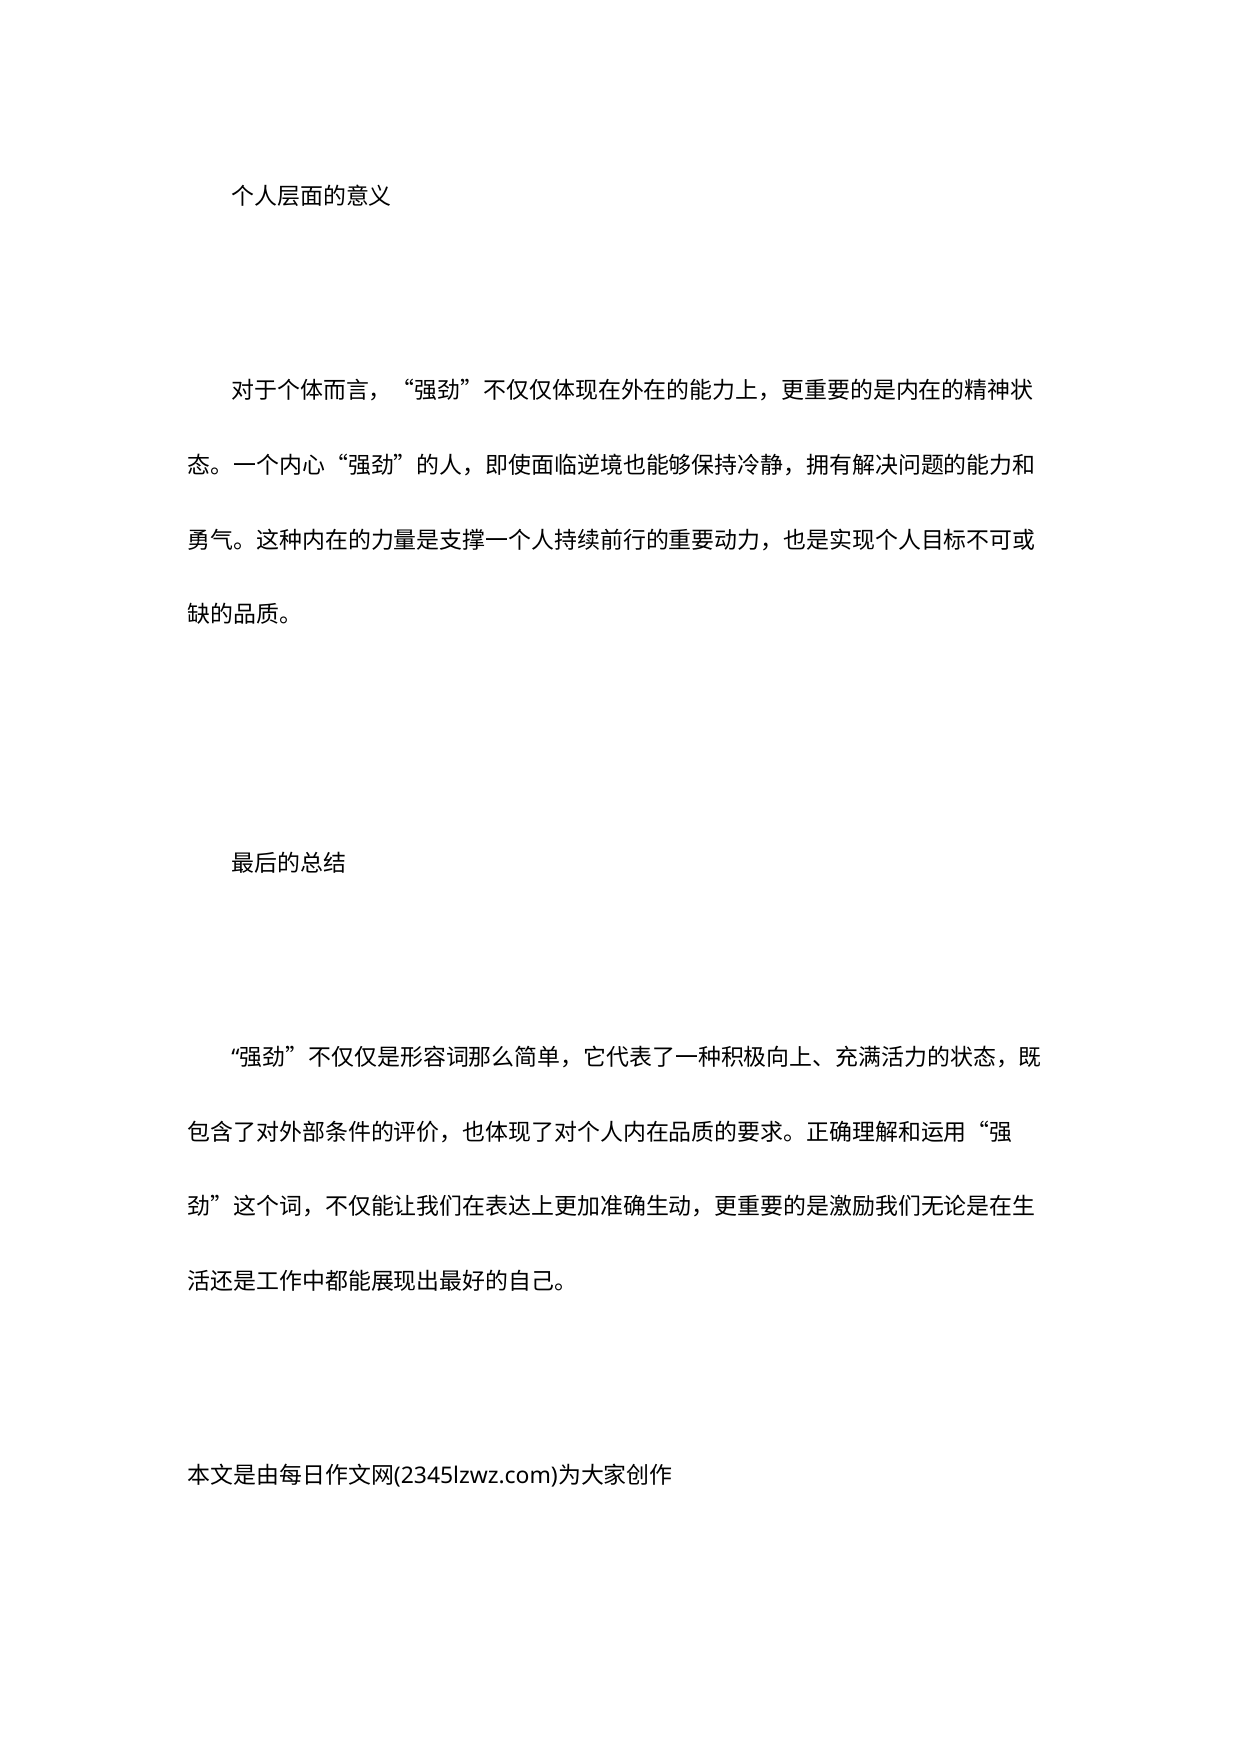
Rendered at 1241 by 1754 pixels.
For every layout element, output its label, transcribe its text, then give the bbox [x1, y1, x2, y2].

text 对于个体而言，“强劲”不仅仅体现在外在的能力上，更重要的是内在的精神状态。一个内心“强劲”的人，即使面临逆境也能够保持冷静，拥有解决问题的能力和勇气。这种内在的力量是支撑一个人持续前行的重要动力，也是实现个人目标不可或缺的品质。 [187, 356, 1053, 645]
text 本文是由每日作文网(2345lzwz.com)为大家创作 [187, 1441, 1053, 1506]
text “强劲”不仅仅是形容词那么简单，它代表了一种积极向上、充满活力的状态，既包含了对外部条件的评价，也体现了对个人内在品质的要求。正确理解和运用“强劲”这个词，不仅能让我们在表达上更加准确生动，更重要的是激励我们无论是在生活还是工作中都能展现出最好的自己。 [187, 1023, 1053, 1312]
text 最后的总结 [187, 828, 1053, 893]
text 个人层面的意义 [187, 162, 1053, 227]
